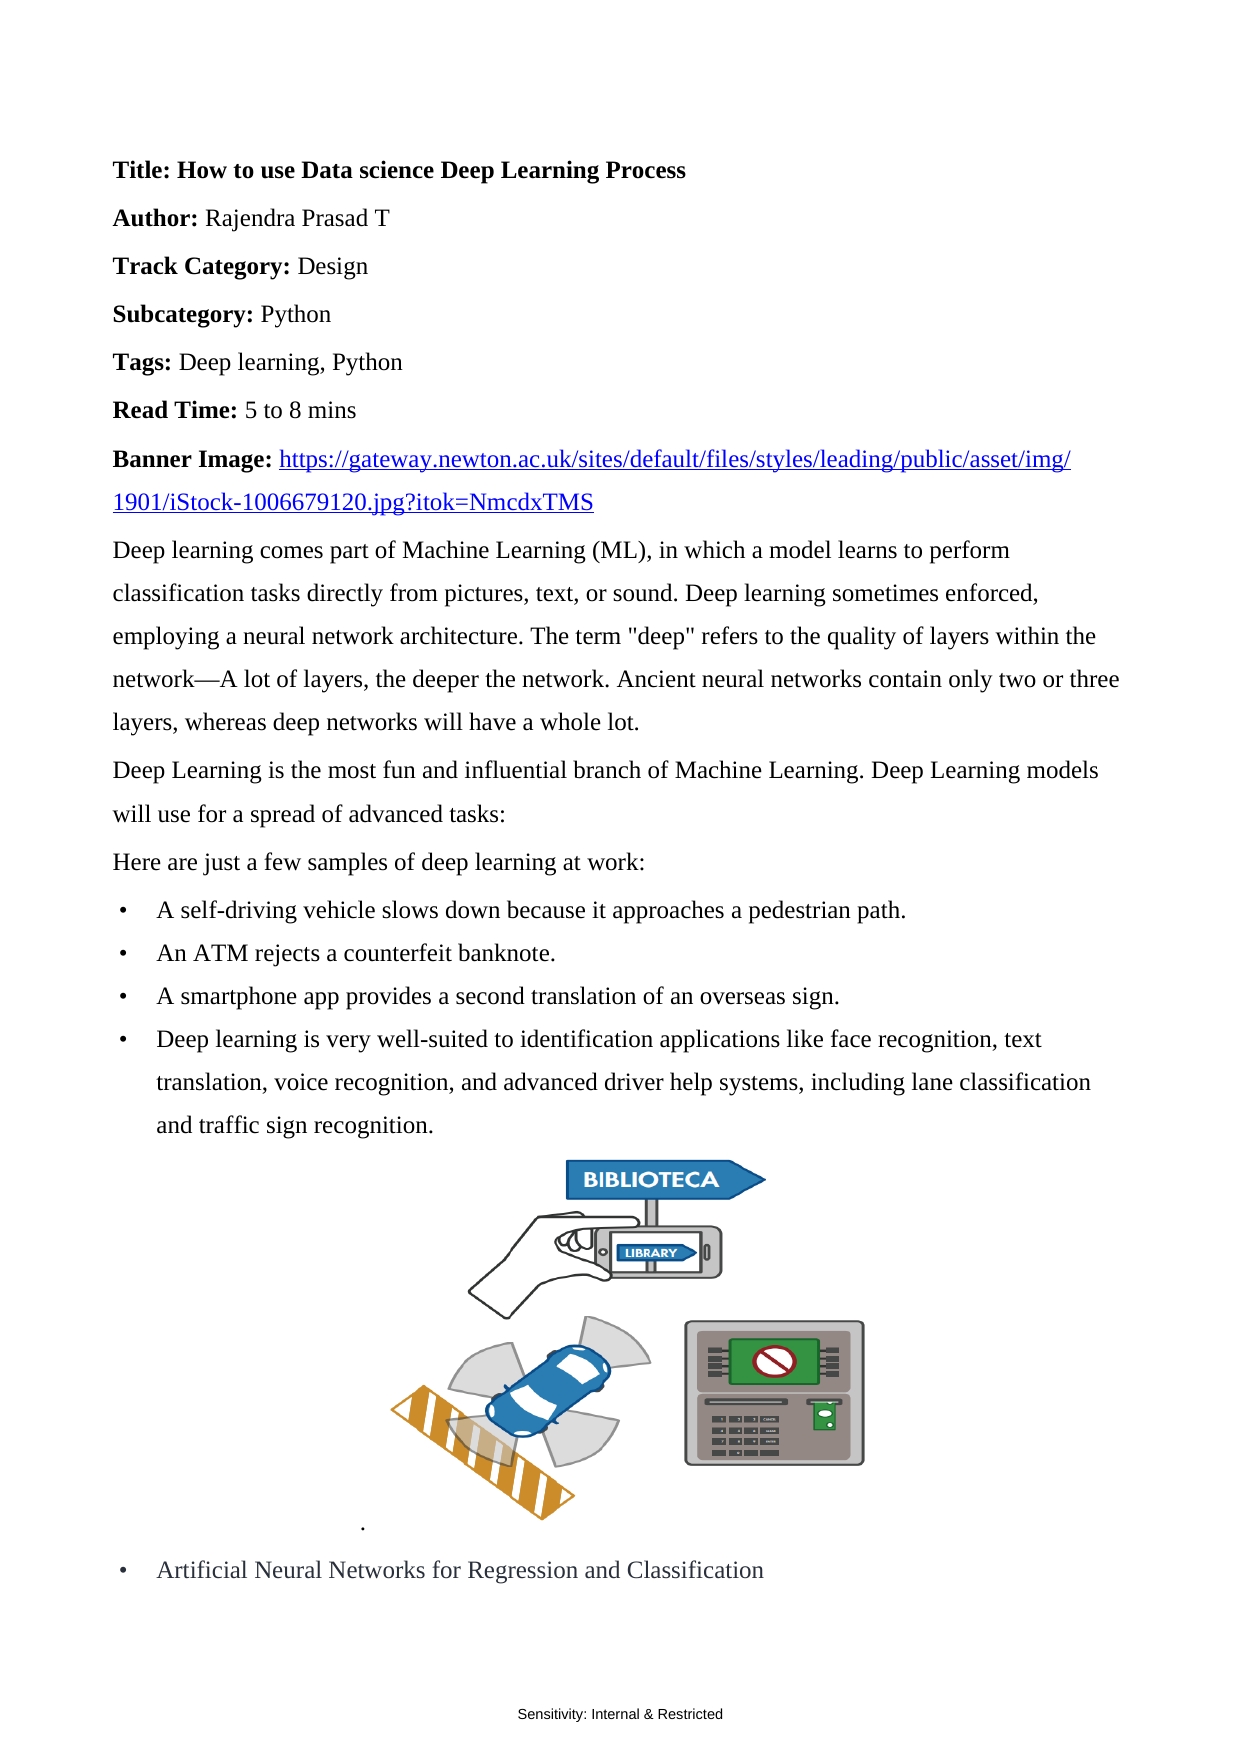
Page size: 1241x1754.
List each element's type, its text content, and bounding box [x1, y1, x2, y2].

text Here are just a few samples of deep learning at work: [112, 847, 1128, 876]
text Tags: Deep learning, Python [112, 347, 1128, 376]
text Title: How to use Data science Deep Learning Process [112, 155, 1128, 184]
list A self-driving vehicle slows down because it approaches a pedestrian path. [119, 895, 1128, 924]
text Track Category: Design [112, 251, 1128, 280]
text Deep Learning is the most fun and influential branch of Machine Learning. Deep Learning models will use for a spread of advanced tasks: [112, 756, 1128, 827]
text Deep learning comes part of Machine Learning (ML), in which a model learns to perform classification tasks directly from pictures, text, or sound. Deep learning sometimes enforced, employing a neural network architecture. The term "deep" refers to the quality of layers within the network—A lot of layers, the deeper the network. Ancient neural networks contain only two or three layers, whereas deep networks will have a whole lot. [112, 535, 1128, 736]
list An ATM rejects a counterfeit banknote. [119, 938, 1128, 967]
text Author: Rajendra Prasad T [112, 203, 1128, 232]
list A smartphone app provides a second translation of an overseas sign. [119, 981, 1128, 1010]
text Banner Image: https://gateway.newton.ac.uk/sites/default/files/styles/leading/public/asset/img/1901/iStock-1006679120.jpg?itok=NmcdxTMS [112, 444, 1128, 516]
text Read Time: 5 to 8 mins [112, 396, 1128, 424]
text Subcategory: Python [112, 299, 1128, 328]
list Deep learning is very well-suited to identification applications like face recognition, text translation, voice recognition, and advanced driver help systems, including lane classification and traffic sign recognition. [119, 1024, 1128, 1139]
picture [372, 1158, 881, 1531]
list Artificial Neural Networks for Regression and Classification [119, 1555, 1128, 1584]
